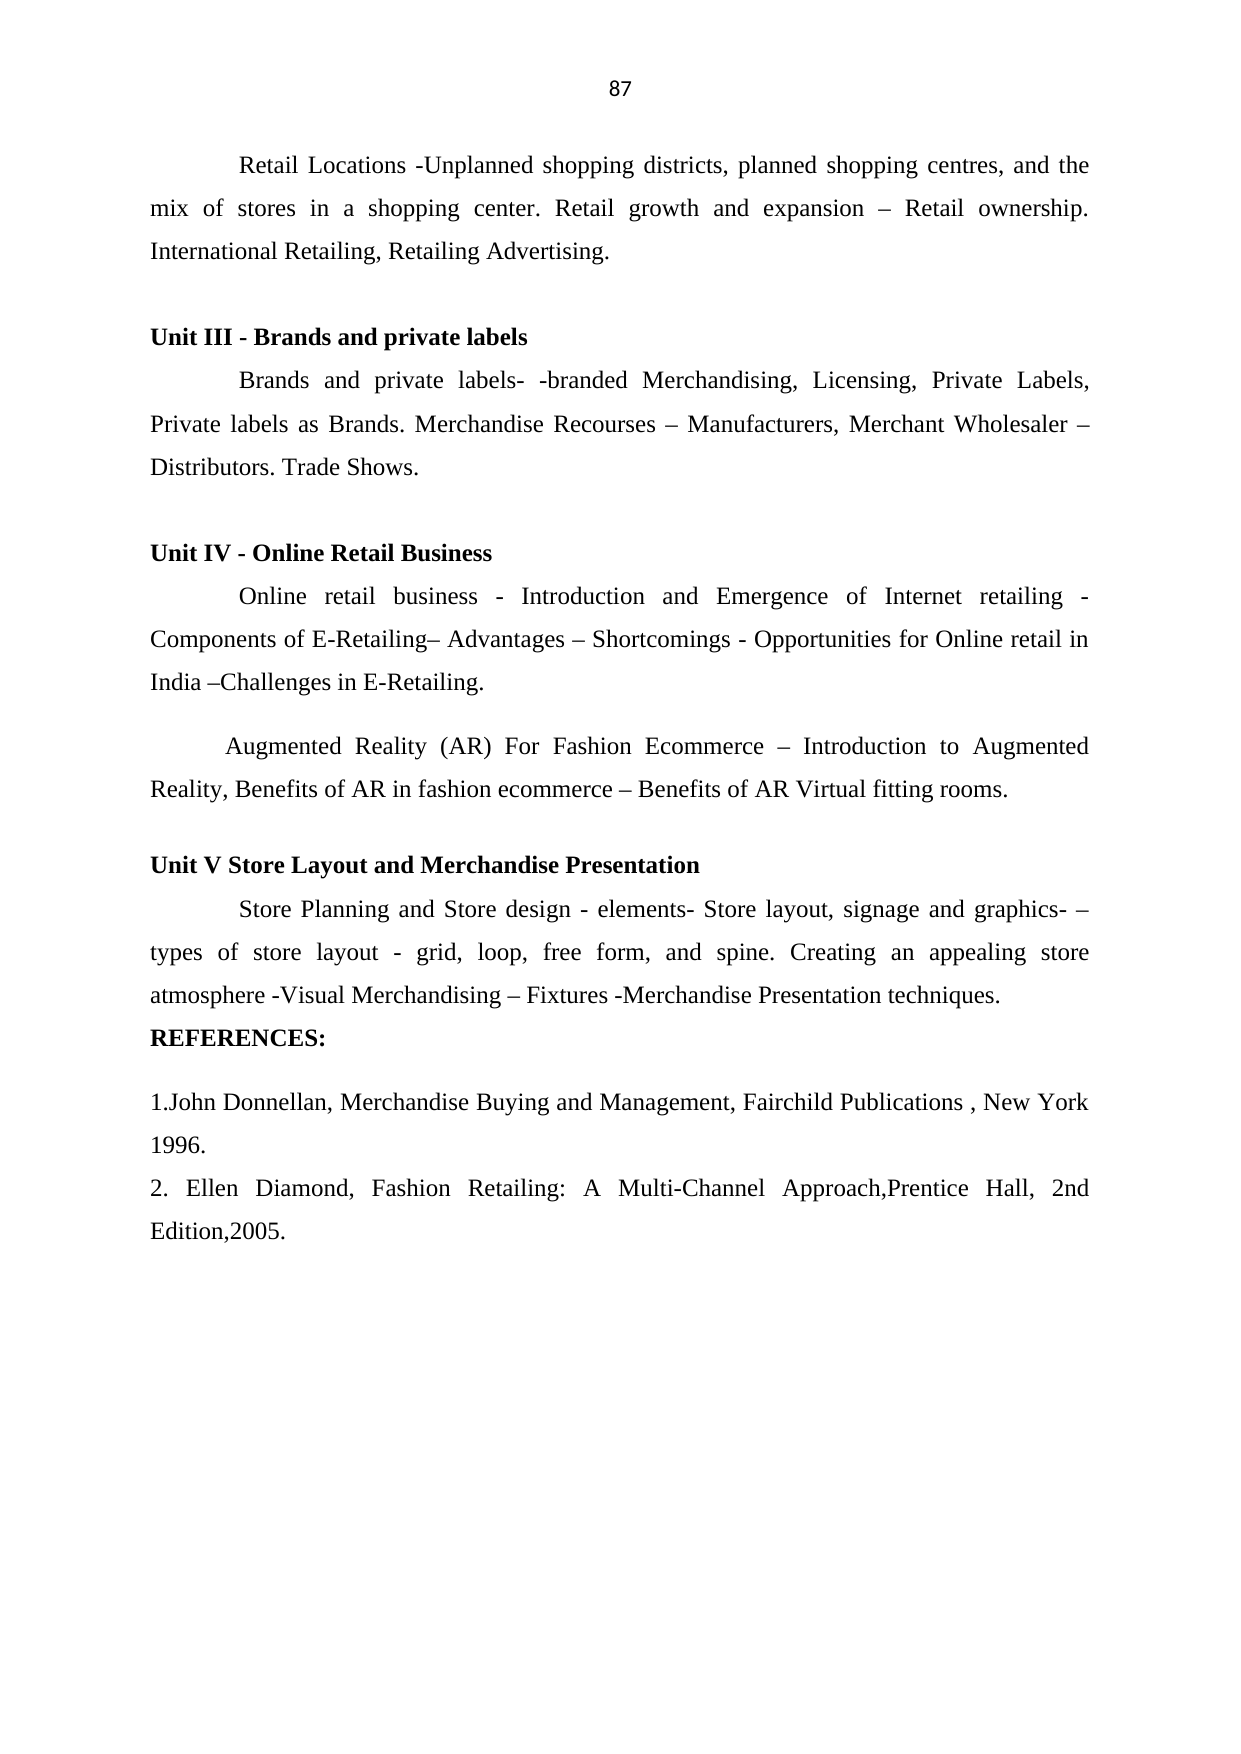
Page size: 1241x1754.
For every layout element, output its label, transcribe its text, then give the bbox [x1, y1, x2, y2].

text Retail Locations -Unplanned shopping districts, planned shopping centres, and the mix of stores in a shopping center. Retail growth and expansion – Retail ownership. International Retailing, Retailing Advertising. [150, 150, 1090, 265]
subtitle Augmented Reality (AR) For Fashion Ecommerce – Introduction to Augmented Reality, Benefits of AR in fashion ecommerce – Benefits of AR Virtual fitting rooms. [150, 731, 1090, 803]
text 2. Ellen Diamond, Fashion Retailing: A Multi-Channel Approach,Prentice Hall, 2nd Edition,2005. [150, 1173, 1090, 1245]
text Unit IV - Online Retail Business [150, 538, 1090, 567]
text 1.John Donnellan, Merchandise Buying and Management, Fairchild Publications , New York 1996. [150, 1087, 1090, 1159]
text REFERENCES: [150, 1023, 1090, 1052]
text Brands and private labels- -branded Merchandising, Licensing, Private Labels, Private labels as Brands. Merchandise Recourses – Manufacturers, Merchant Wholesaler – Distributors. Trade Shows. [150, 366, 1090, 481]
text Unit III - Brands and private labels [150, 322, 1090, 351]
text Online retail business - Introduction and Emergence of Internet retailing - Components of E-Retailing– Advantages – Shortcomings - Opportunities for Online retail in India –Challenges in E-Retailing. [150, 581, 1090, 696]
text Store Planning and Store design - elements- Store layout, signage and graphics- – types of store layout - grid, loop, free form, and spine. Creating an appealing store atmosphere -Visual Merchandising – Fixtures -Merchandise Presentation techniques. [150, 894, 1090, 1009]
text Unit V Store Layout and Merchandise Presentation [150, 851, 1090, 879]
